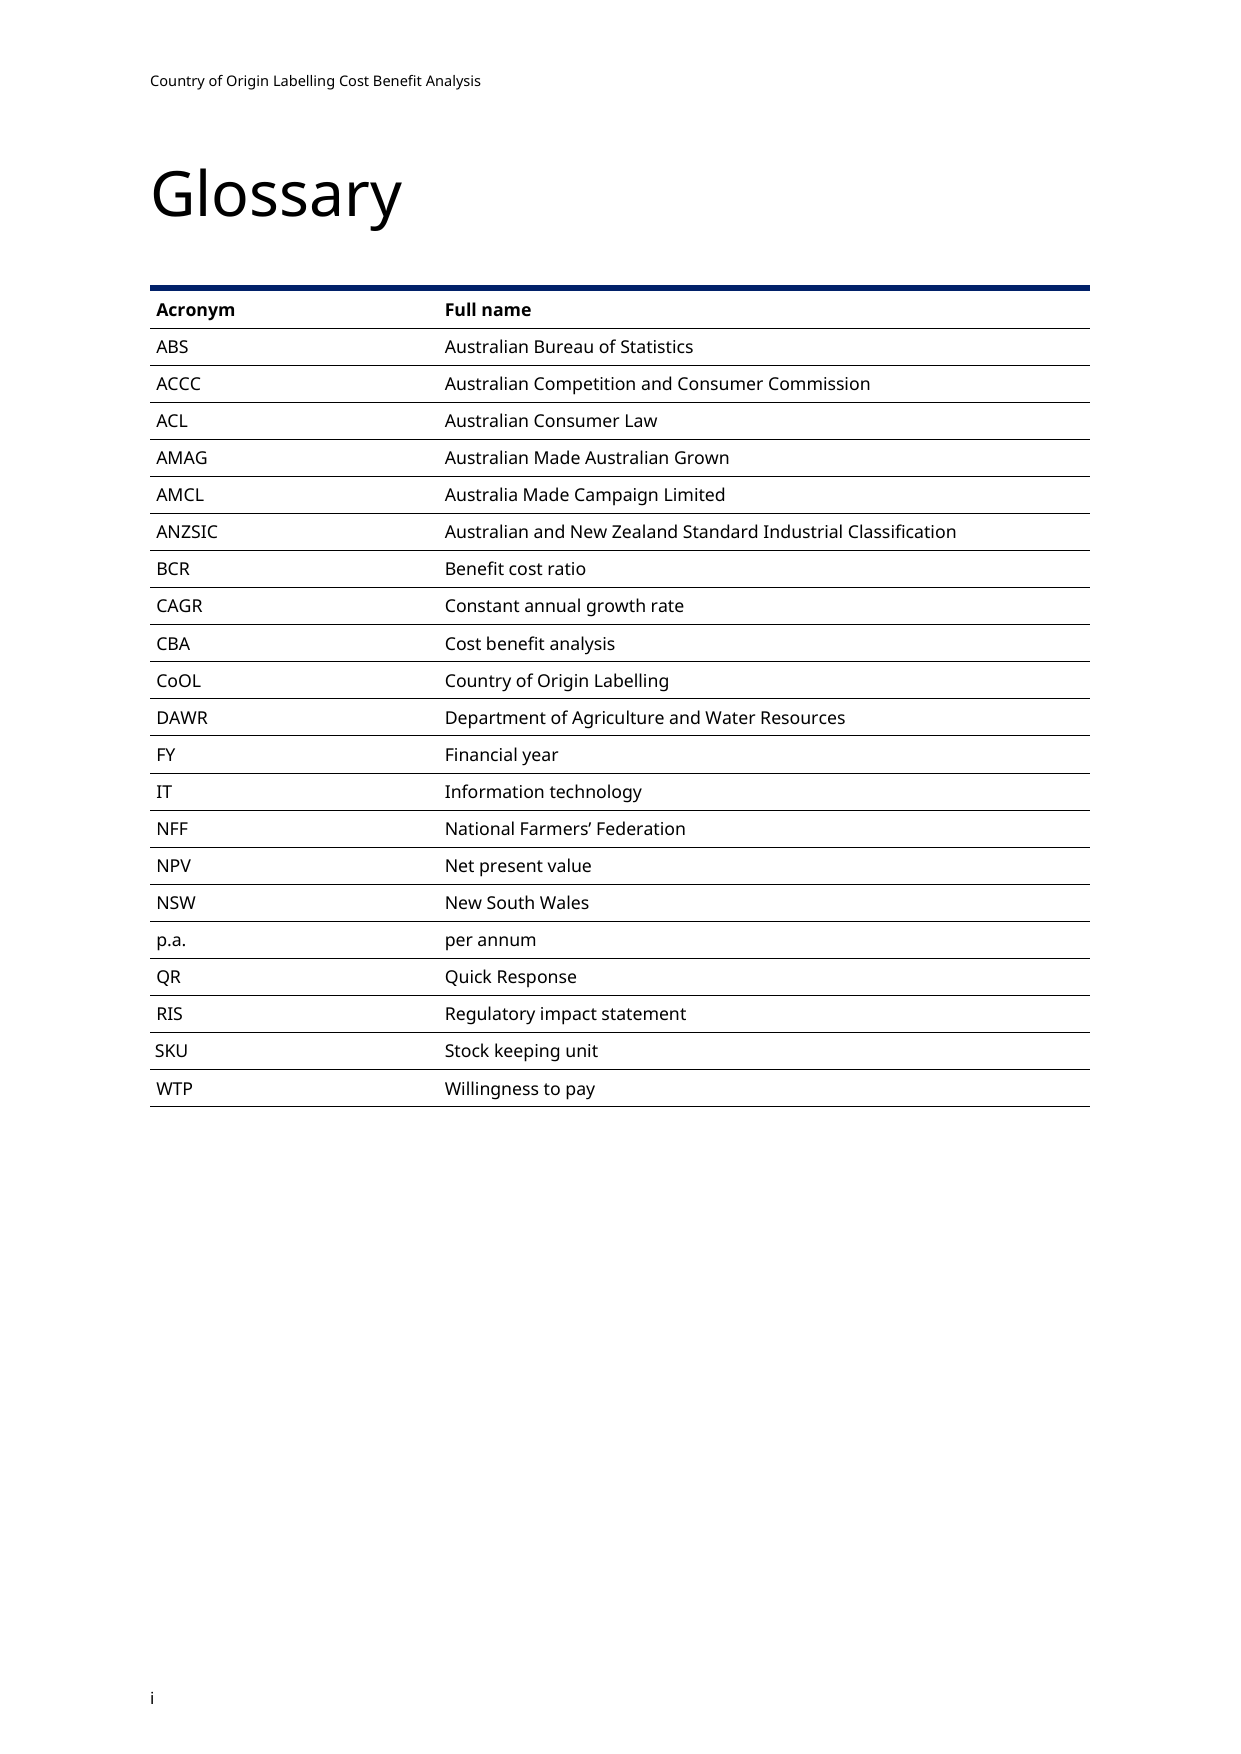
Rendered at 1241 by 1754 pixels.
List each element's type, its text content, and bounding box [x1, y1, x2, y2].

table_cell Stock keeping unit [439, 1033, 1090, 1069]
table_cell FY [150, 736, 438, 772]
table_cell Australian Bureau of Statistics [439, 329, 1090, 364]
table_cell Australian Made Australian Grown [439, 440, 1090, 476]
subtitle Glossary [150, 150, 1090, 235]
table_cell SKU [150, 1033, 438, 1069]
table_cell AMCL [150, 477, 438, 513]
table_cell New South Wales [439, 885, 1090, 921]
table_cell CoOL [150, 662, 438, 698]
table_header Acronym [150, 291, 438, 327]
table_cell IT [150, 774, 438, 809]
table_cell Australian Consumer Law [439, 403, 1090, 439]
table_cell Willingness to pay [439, 1070, 1090, 1106]
table_cell ACL [150, 403, 438, 439]
table_cell AMAG [150, 440, 438, 476]
table_cell ANZSIC [150, 514, 438, 550]
table_cell Benefit cost ratio [439, 551, 1090, 587]
table_cell Quick Response [439, 959, 1090, 995]
table_cell Regulatory impact statement [439, 996, 1090, 1032]
table_cell per annum [439, 922, 1090, 958]
table_cell QR [150, 959, 438, 995]
table_cell Department of Agriculture and Water Resources [439, 699, 1090, 735]
table_cell WTP [150, 1070, 438, 1106]
table_cell DAWR [150, 699, 438, 735]
table_cell Australian Competition and Consumer Commission [439, 366, 1090, 402]
table_cell Financial year [439, 736, 1090, 772]
table_cell National Farmers’ Federation [439, 811, 1090, 847]
table_cell BCR [150, 551, 438, 587]
table_cell CBA [150, 625, 438, 661]
table_header Full name [439, 291, 1090, 327]
table_cell ABS [150, 329, 438, 364]
table_cell Information technology [439, 774, 1090, 809]
table_cell Net present value [439, 848, 1090, 884]
table_cell ACCC [150, 366, 438, 402]
table_cell NSW [150, 885, 438, 921]
table_cell p.a. [150, 922, 438, 958]
table_cell NPV [150, 848, 438, 884]
table_cell Constant annual growth rate [439, 588, 1090, 624]
table_cell Cost benefit analysis [439, 625, 1090, 661]
table_cell Australian and New Zealand Standard Industrial Classification [439, 514, 1090, 550]
table_cell Australia Made Campaign Limited [439, 477, 1090, 513]
table_cell Country of Origin Labelling [439, 662, 1090, 698]
table_cell RIS [150, 996, 438, 1032]
table_cell CAGR [150, 588, 438, 624]
table_cell NFF [150, 811, 438, 847]
